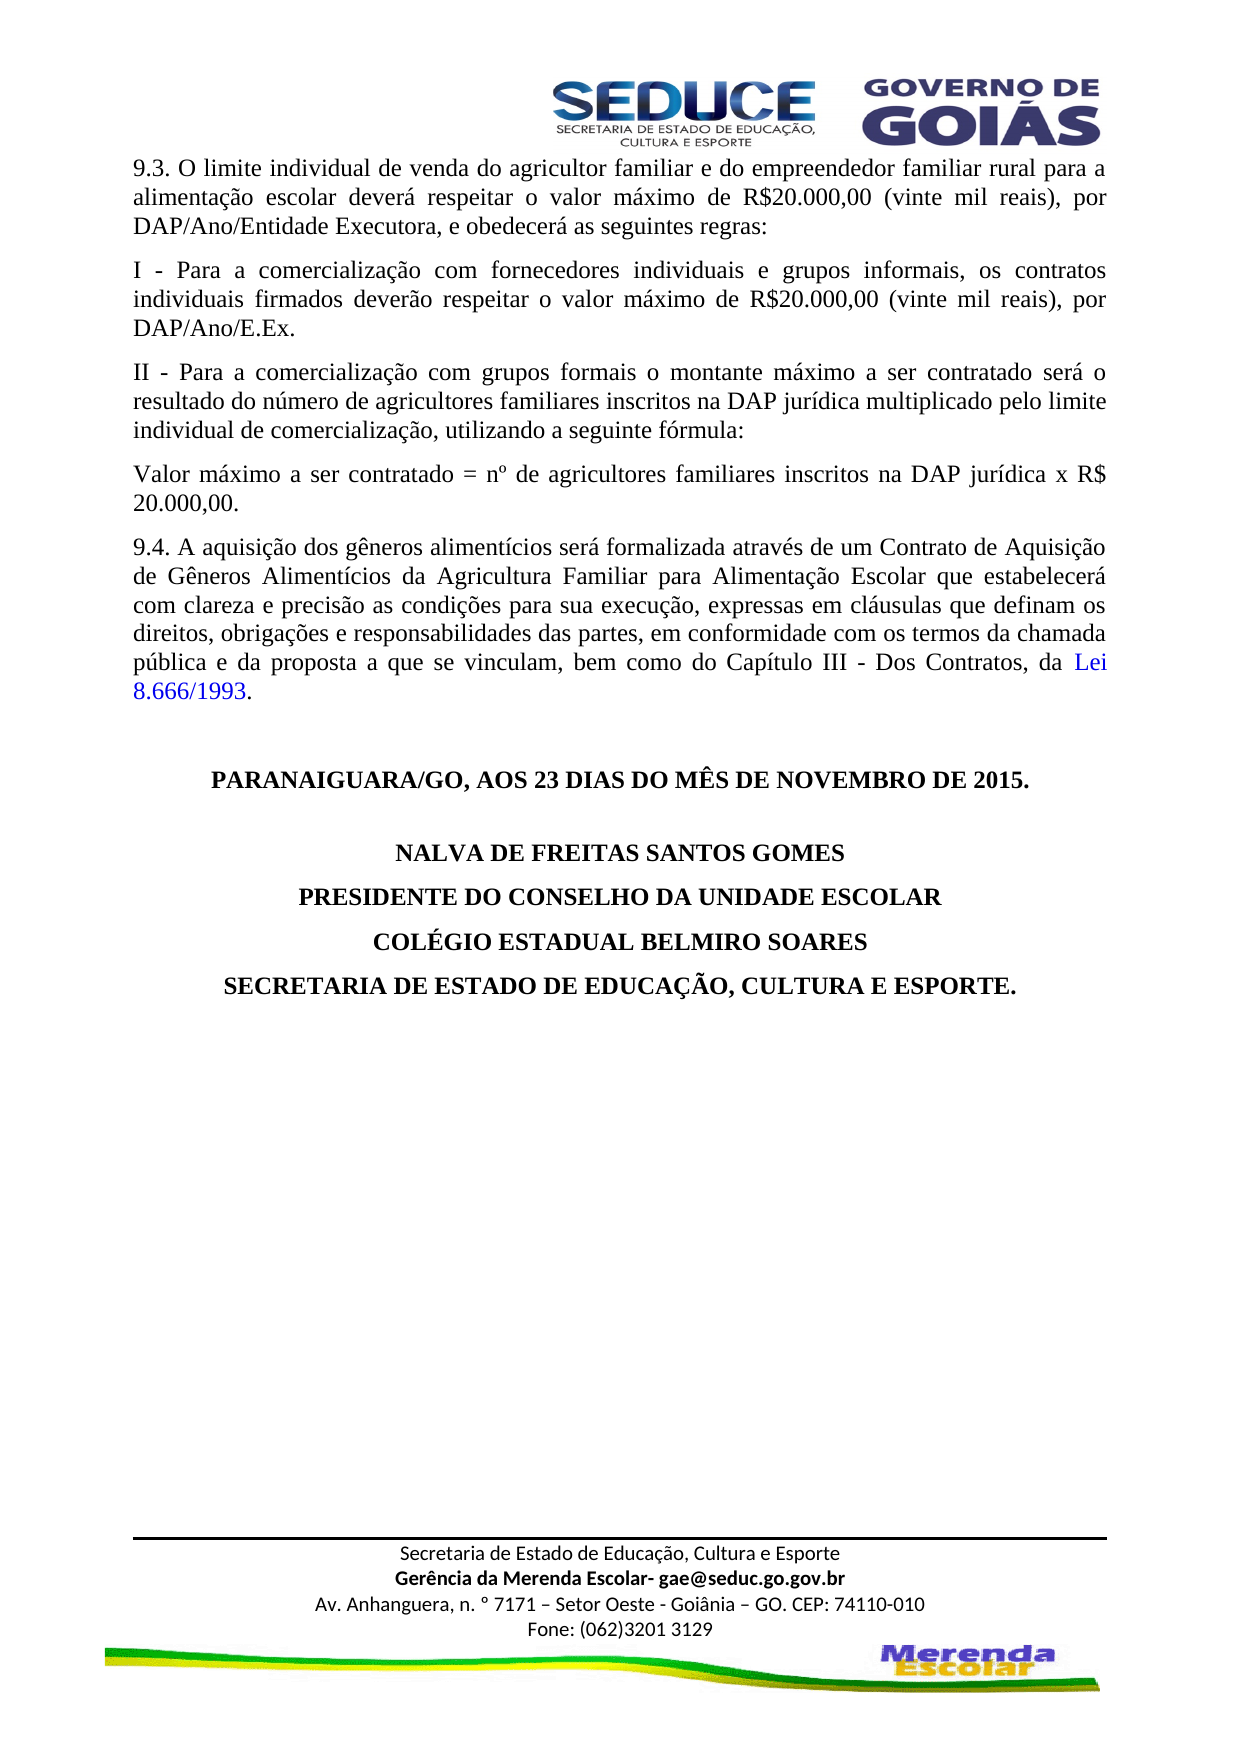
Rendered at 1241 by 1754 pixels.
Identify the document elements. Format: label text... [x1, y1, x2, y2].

text PARANAIGUARA/GO, AOS 23 DIAS DO MÊS DE NOVEMBRO DE 2015. [133, 765, 1107, 793]
text Valor máximo a ser contratado = nº de agricultores familiares inscritos na DAP jurídica x R$ 20.000,00. [133, 459, 1107, 517]
text I - Para a comercialização com fornecedores individuais e grupos informais, os contratos individuais firmados deverão respeitar o valor máximo de R$20.000,00 (vinte mil reais), por DAP/Ano/E.Ex. [133, 255, 1107, 342]
text COLÉGIO ESTADUAL BELMIRO SOARES [133, 927, 1107, 955]
text II - Para a comercialização com grupos formais o montante máximo a ser contratado será o resultado do número de agricultores familiares inscritos na DAP jurídica multiplicado pelo limite individual de comercialização, utilizando a seguinte fórmula: [133, 357, 1107, 443]
text SECRETARIA DE ESTADO DE EDUCAÇÃO, CULTURA E ESPORTE. [133, 971, 1107, 1000]
text 9.3. O limite individual de venda do agricultor familiar e do empreendedor familiar rural para a alimentação escolar deverá respeitar o valor máximo de R$20.000,00 (vinte mil reais), por DAP/Ano/Entidade Executora, e obedecerá as seguintes regras: [133, 153, 1107, 240]
text NALVA DE FREITAS SANTOS GOMES [133, 809, 1107, 867]
picture [552, 73, 1108, 154]
text 9.4. A aquisição dos gêneros alimentícios será formalizada através de um Contrato de Aquisição de Gêneros Alimentícios da Agricultura Familiar para Alimentação Escolar que estabelecerá com clareza e precisão as condições para sua execução, expressas em cláusulas que definam os direitos, obrigações e responsabilidades das partes, em conformidade com os termos da chamada pública e da proposta a que se vinculam, bem como do Capítulo III - Dos Contratos, da Lei 8.666/1993. [133, 532, 1107, 705]
text PRESIDENTE DO CONSELHO DA UNIDADE ESCOLAR [133, 882, 1107, 911]
